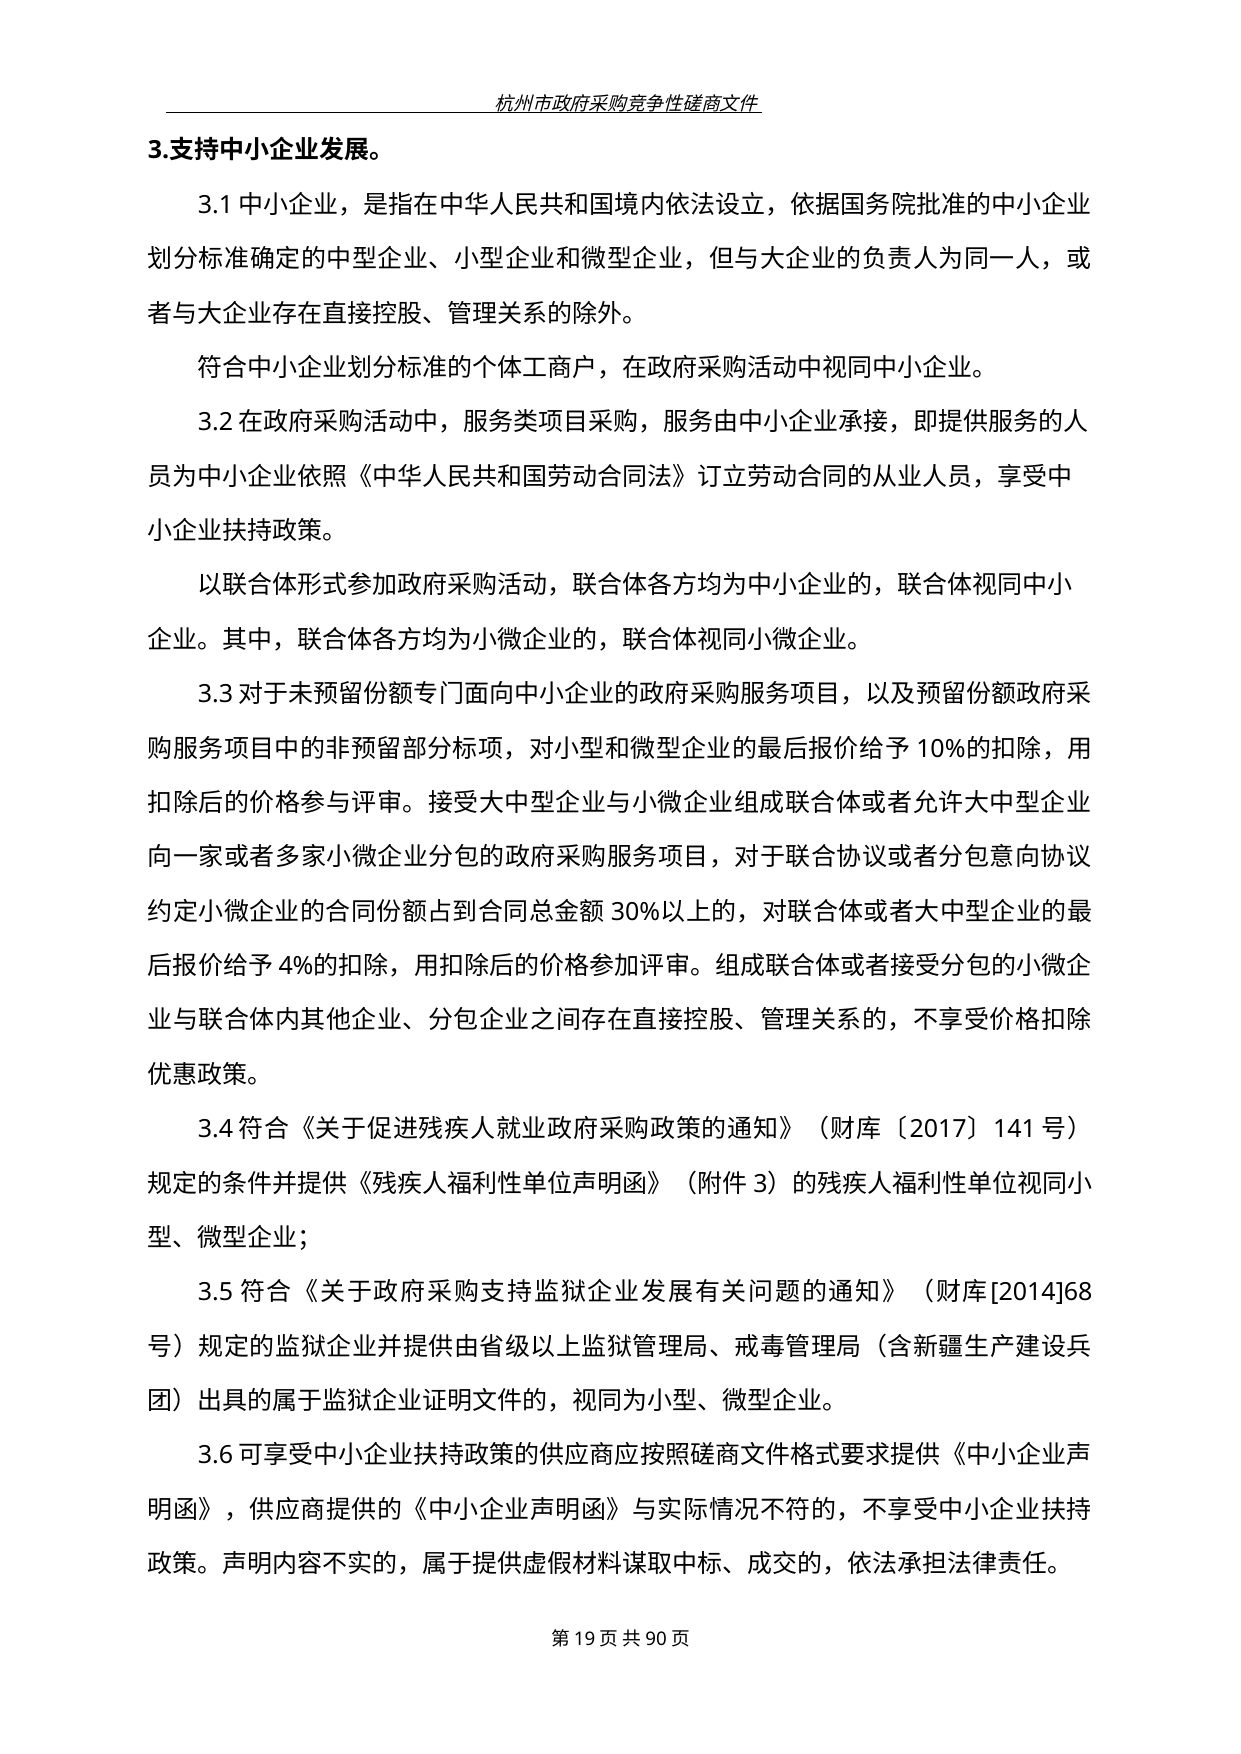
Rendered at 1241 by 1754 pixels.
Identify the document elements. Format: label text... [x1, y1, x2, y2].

text 3.6可享受中小企业扶持政策的供应商应按照磋商文件格式要求提供《中小企业声明函》，供应商提供的《中小企业声明函》与实际情况不符的，不享受中小企业扶持政策。声明内容不实的，属于提供虚假材料谋取中标、成交的，依法承担法律责任。 [148, 1435, 1092, 1580]
text 3.2在政府采购活动中，服务类项目采购，服务由中小企业承接，即提供服务的人员为中小企业依照《中华人民共和国劳动合同法》订立劳动合同的从业人员，享受中小企业扶持政策。 [148, 402, 1092, 547]
text 3.5符合《关于政府采购支持监狱企业发展有关问题的通知》（财库[2014]68号）规定的监狱企业并提供由省级以上监狱管理局、戒毒管理局（含新疆生产建设兵团）出具的属于监狱企业证明文件的，视同为小型、微型企业。 [148, 1272, 1092, 1417]
text 以联合体形式参加政府采购活动，联合体各方均为中小企业的，联合体视同中小企业。其中，联合体各方均为小微企业的，联合体视同小微企业。 [148, 565, 1092, 656]
text 3.1中小企业，是指在中华人民共和国境内依法设立，依据国务院批准的中小企业划分标准确定的中型企业、小型企业和微型企业，但与大企业的负责人为同一人，或者与大企业存在直接控股、管理关系的除外。 [148, 184, 1092, 329]
text 3.4符合《关于促进残疾人就业政府采购政策的通知》（财库〔2017〕141号）规定的条件并提供《残疾人福利性单位声明函》（附件3）的残疾人福利性单位视同小型、微型企业； [148, 1109, 1092, 1254]
text 3.支持中小企业发展。 [148, 130, 1092, 166]
text 3.3对于未预留份额专门面向中小企业的政府采购服务项目，以及预留份额政府采购服务项目中的非预留部分标项，对小型和微型企业的最后报价给予10%的扣除，用扣除后的价格参与评审。接受大中型企业与小微企业组成联合体或者允许大中型企业向一家或者多家小微企业分包的政府采购服务项目，对于联合协议或者分包意向协议约定小微企业的合同份额占到合同总金额30%以上的，对联合体或者大中型企业的最后报价给予4%的扣除，用扣除后的价格参加评审。组成联合体或者接受分包的小微企业与联合体内其他企业、分包企业之间存在直接控股、管理关系的，不享受价格扣除优惠政策。 [148, 674, 1092, 1091]
text 符合中小企业划分标准的个体工商户，在政府采购活动中视同中小企业。 [148, 347, 1092, 384]
